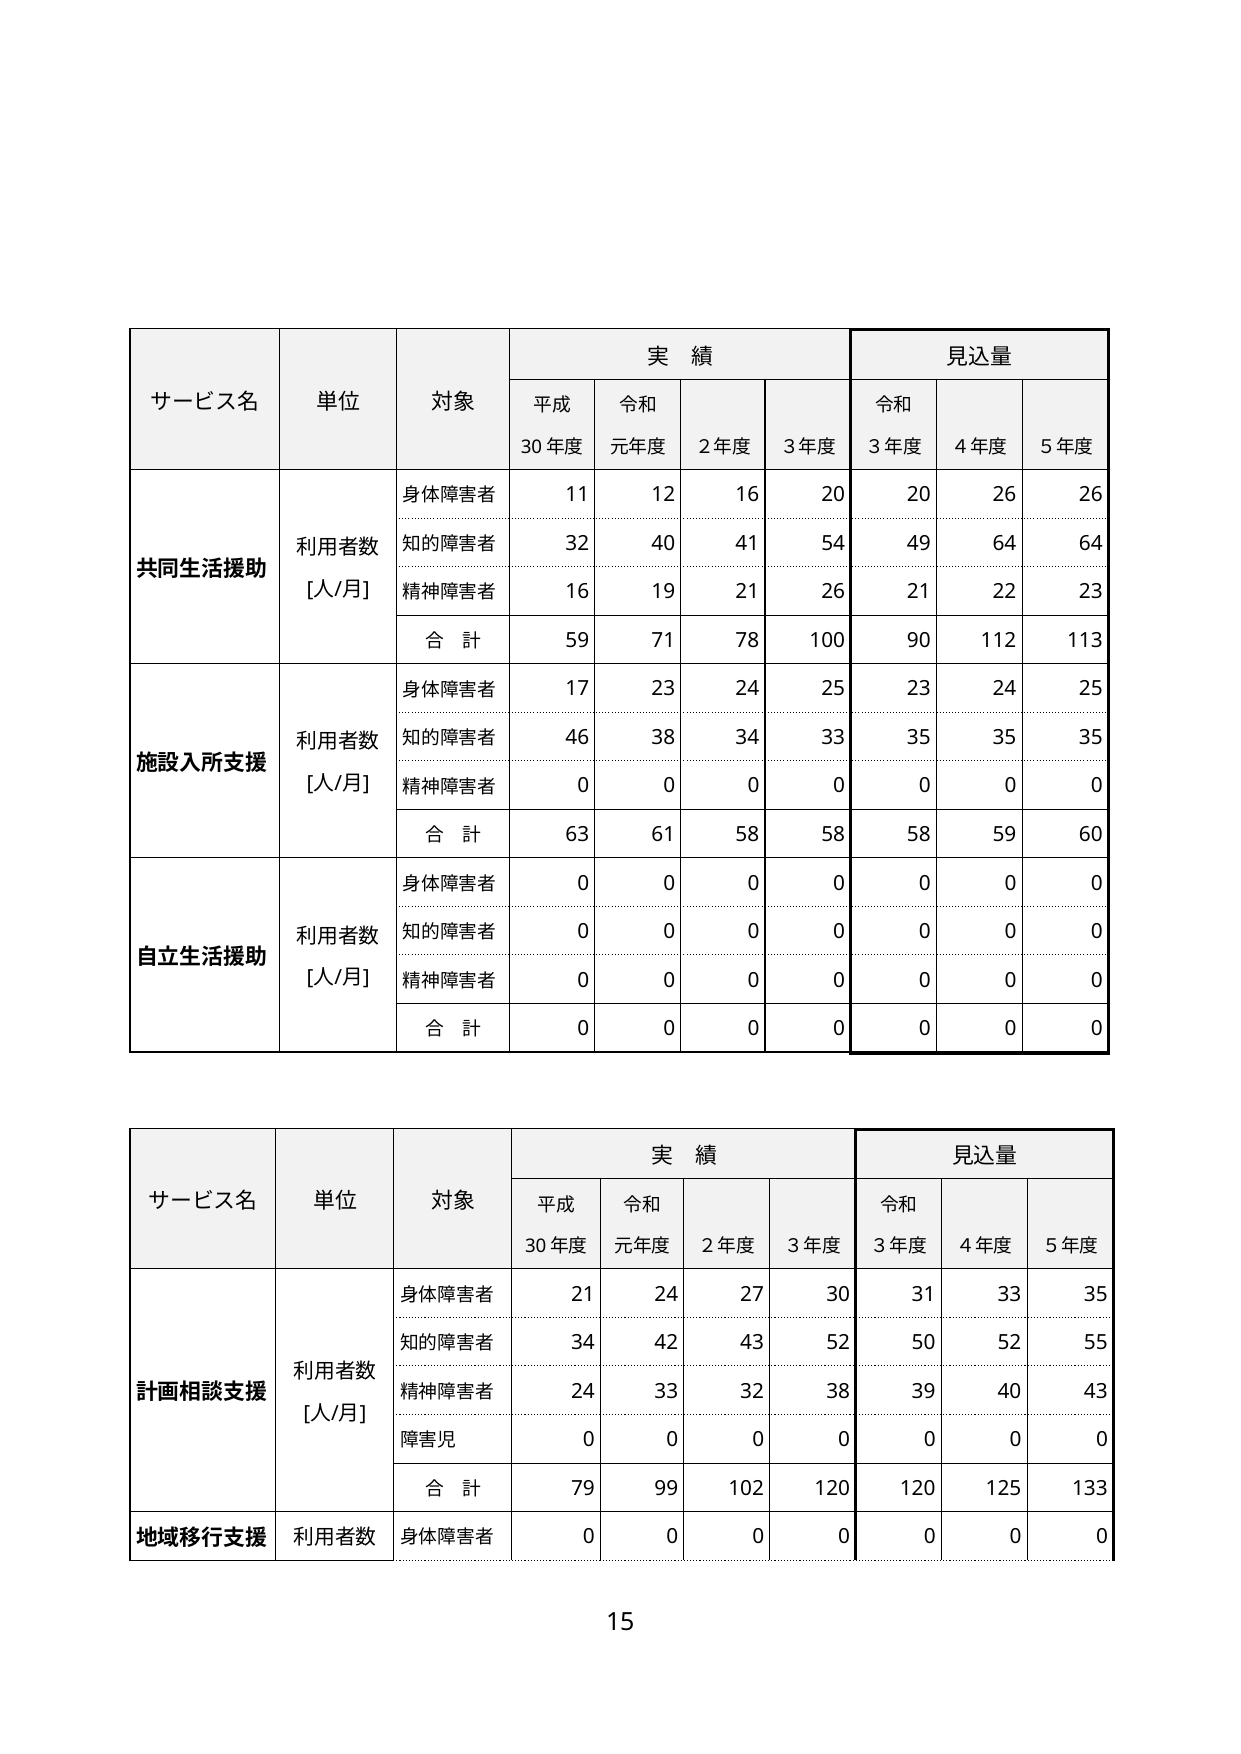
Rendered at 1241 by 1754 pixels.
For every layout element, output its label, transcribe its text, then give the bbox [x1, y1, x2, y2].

table_cell 52 [770, 1317, 854, 1365]
table_cell 0 [857, 1414, 941, 1462]
table_cell 24 [937, 664, 1022, 712]
table_cell 24 [681, 664, 764, 712]
table_cell 0 [937, 858, 1022, 906]
table_cell 令和 元年度 [595, 380, 680, 469]
table_cell 0 [852, 858, 936, 906]
table_header 見込量 [852, 331, 1107, 379]
table_cell 60 [1023, 810, 1107, 857]
table_cell 0 [1023, 906, 1107, 954]
table_cell 79 [512, 1464, 600, 1511]
table_cell 26 [937, 470, 1022, 517]
table_cell ２年度 [681, 380, 764, 469]
table_cell 0 [937, 1004, 1022, 1051]
table_cell 利用者数 [人/月] [276, 1512, 393, 1559]
table_cell 0 [852, 954, 936, 1003]
table_cell 0 [937, 906, 1022, 954]
table_cell 自立生活援助 [131, 858, 279, 1051]
table_cell 20 [852, 470, 936, 517]
table_cell 0 [510, 906, 594, 954]
table_cell 46 [510, 712, 594, 760]
table_cell 35 [1023, 712, 1107, 760]
table_cell 63 [510, 810, 594, 857]
table_cell 0 [1023, 760, 1107, 809]
table_cell 0 [766, 954, 849, 1003]
table_cell 0 [681, 1004, 764, 1051]
table_cell 55 [1028, 1317, 1112, 1365]
table_cell 38 [595, 712, 680, 760]
table_cell 23 [595, 664, 680, 712]
table_header サービス名 [131, 329, 279, 469]
table_cell 0 [1023, 858, 1107, 906]
table_cell 21 [512, 1269, 600, 1317]
table_cell 43 [684, 1317, 769, 1365]
table_cell 0 [510, 858, 594, 906]
table_cell 利用者数 [人/月] [280, 664, 396, 857]
table_cell 34 [512, 1317, 600, 1365]
table_cell 52 [942, 1317, 1027, 1365]
table_cell 0 [595, 954, 680, 1003]
table_cell 120 [770, 1464, 854, 1511]
table_cell 125 [942, 1464, 1027, 1511]
table_cell 0 [1028, 1512, 1112, 1559]
table_cell 0 [681, 954, 764, 1003]
table_cell 0 [512, 1414, 600, 1462]
table_cell 50 [857, 1317, 941, 1365]
table_cell 61 [595, 810, 680, 857]
table_cell 41 [681, 518, 764, 566]
table_cell 22 [937, 566, 1022, 614]
table_cell 令和 ３年度 [852, 380, 936, 469]
table_cell 23 [1023, 566, 1107, 614]
table_cell 身体障害者 [397, 470, 509, 517]
table_cell 0 [601, 1512, 683, 1559]
table_cell 133 [1028, 1464, 1112, 1511]
table_cell 0 [510, 954, 594, 1003]
table_cell ４年度 [942, 1179, 1027, 1268]
table_cell 合 計 [394, 1464, 511, 1511]
table_cell 0 [766, 906, 849, 954]
table_cell 身体障害者 [397, 664, 509, 712]
table_cell 令和 ３年度 [857, 1179, 941, 1268]
table_cell 39 [857, 1365, 941, 1414]
table_cell 34 [681, 712, 764, 760]
table_cell 令和 元年度 [601, 1179, 683, 1268]
table_header 対象 [394, 1129, 511, 1268]
table_cell 0 [595, 906, 680, 954]
table_cell 78 [681, 616, 764, 663]
table_cell 42 [601, 1317, 683, 1365]
table_cell 精神障害者 [397, 954, 509, 1003]
table_cell 0 [857, 1512, 941, 1559]
table_cell 113 [1023, 616, 1107, 663]
table_cell 32 [684, 1365, 769, 1414]
table_cell 0 [681, 858, 764, 906]
table_cell 59 [937, 810, 1022, 857]
table_cell 49 [852, 518, 936, 566]
table_cell 0 [852, 906, 936, 954]
table_cell 21 [681, 566, 764, 614]
table_cell 40 [595, 518, 680, 566]
table_cell 90 [852, 616, 936, 663]
table_cell 32 [510, 518, 594, 566]
table_cell 0 [510, 760, 594, 809]
table_cell 0 [684, 1414, 769, 1462]
table_cell ５年度 [1028, 1179, 1112, 1268]
table_cell 合 計 [397, 810, 509, 857]
table_cell 112 [937, 616, 1022, 663]
table_cell 0 [766, 760, 849, 809]
table_cell 35 [1028, 1269, 1112, 1317]
table_cell 0 [512, 1512, 600, 1559]
table_cell 知的障害者 [394, 1317, 511, 1365]
table_cell 33 [942, 1269, 1027, 1317]
table_cell 0 [942, 1512, 1027, 1559]
table_cell 19 [595, 566, 680, 614]
table_cell 精神障害者 [397, 566, 509, 614]
table_cell 平成 30年度 [510, 380, 594, 469]
table_cell 共同生活援助 [131, 470, 279, 663]
table_cell 12 [595, 470, 680, 517]
table_cell 施設入所支援 [131, 664, 279, 857]
table_cell 利用者数 [人/月] [276, 1269, 393, 1511]
table_header 実 績 [512, 1129, 854, 1178]
table_cell 0 [766, 1004, 849, 1051]
table_cell 平成 30年度 [512, 1179, 600, 1268]
table_cell 40 [942, 1365, 1027, 1414]
table_cell 0 [595, 760, 680, 809]
table_cell 25 [766, 664, 849, 712]
table_cell 身体障害者 [394, 1512, 511, 1559]
table_cell 0 [770, 1512, 854, 1559]
table_cell ４年度 [937, 380, 1022, 469]
table_cell 30 [770, 1269, 854, 1317]
table_cell 16 [681, 470, 764, 517]
table_cell 58 [766, 810, 849, 857]
table_cell 知的障害者 [397, 518, 509, 566]
table_cell 43 [1028, 1365, 1112, 1414]
table_cell 0 [770, 1414, 854, 1462]
table_cell 26 [766, 566, 849, 614]
table_cell 26 [1023, 470, 1107, 517]
table_cell 知的障害者 [397, 712, 509, 760]
table_cell 54 [766, 518, 849, 566]
table_cell 59 [510, 616, 594, 663]
table_cell 35 [852, 712, 936, 760]
table_cell ３年度 [770, 1179, 854, 1268]
table_header サービス名 [131, 1129, 275, 1268]
table_cell 0 [766, 858, 849, 906]
table_cell 身体障害者 [394, 1269, 511, 1317]
table_cell 58 [681, 810, 764, 857]
table_cell 27 [684, 1269, 769, 1317]
table_cell 身体障害者 [397, 858, 509, 906]
table_cell 0 [937, 760, 1022, 809]
table_cell ２年度 [684, 1179, 769, 1268]
table_cell 31 [857, 1269, 941, 1317]
table_cell 0 [942, 1414, 1027, 1462]
table_cell 0 [595, 1004, 680, 1051]
table_cell 知的障害者 [397, 906, 509, 954]
table_cell 合 計 [397, 616, 509, 663]
table_cell 0 [1028, 1414, 1112, 1462]
table_cell 0 [681, 760, 764, 809]
table_header 対象 [397, 329, 509, 469]
table_cell 17 [510, 664, 594, 712]
table_header 単位 [276, 1129, 393, 1268]
table_cell 0 [852, 760, 936, 809]
table_cell 精神障害者 [397, 760, 509, 809]
table_cell 24 [512, 1365, 600, 1414]
table_cell 0 [1023, 1004, 1107, 1051]
table_cell 64 [937, 518, 1022, 566]
table_cell 計画相談支援 [131, 1269, 275, 1511]
table_header 単位 [280, 329, 396, 469]
table_cell 58 [852, 810, 936, 857]
table_cell 0 [510, 1004, 594, 1051]
table_cell 障害児 [394, 1414, 511, 1462]
table_cell 0 [852, 1004, 936, 1051]
table_cell 利用者数 [人/月] [280, 470, 396, 663]
table_cell 16 [510, 566, 594, 614]
table_cell ５年度 [1023, 380, 1107, 469]
table_cell 11 [510, 470, 594, 517]
table_cell 0 [595, 858, 680, 906]
table_cell 21 [852, 566, 936, 614]
table_cell 38 [770, 1365, 854, 1414]
table_cell 20 [766, 470, 849, 517]
table_cell 23 [852, 664, 936, 712]
table_cell 25 [1023, 664, 1107, 712]
table_cell 0 [1023, 954, 1107, 1003]
table_cell 99 [601, 1464, 683, 1511]
table_cell 24 [601, 1269, 683, 1317]
table_cell 100 [766, 616, 849, 663]
table_cell 35 [937, 712, 1022, 760]
table_cell 利用者数 [人/月] [280, 858, 396, 1051]
table_cell 精神障害者 [394, 1365, 511, 1414]
table_cell 33 [601, 1365, 683, 1414]
table_header 見込量 [857, 1131, 1112, 1178]
table_cell 0 [681, 906, 764, 954]
table_header 実 績 [510, 329, 849, 379]
table_cell 33 [766, 712, 849, 760]
table_cell 71 [595, 616, 680, 663]
table_cell 0 [937, 954, 1022, 1003]
table_cell 0 [684, 1512, 769, 1559]
table_cell 合 計 [397, 1004, 509, 1051]
table_cell 102 [684, 1464, 769, 1511]
table_cell 地域移行支援 [131, 1512, 275, 1559]
table_cell 120 [857, 1464, 941, 1511]
table_cell ３年度 [766, 380, 849, 469]
table_cell 64 [1023, 518, 1107, 566]
table_cell 0 [601, 1414, 683, 1462]
